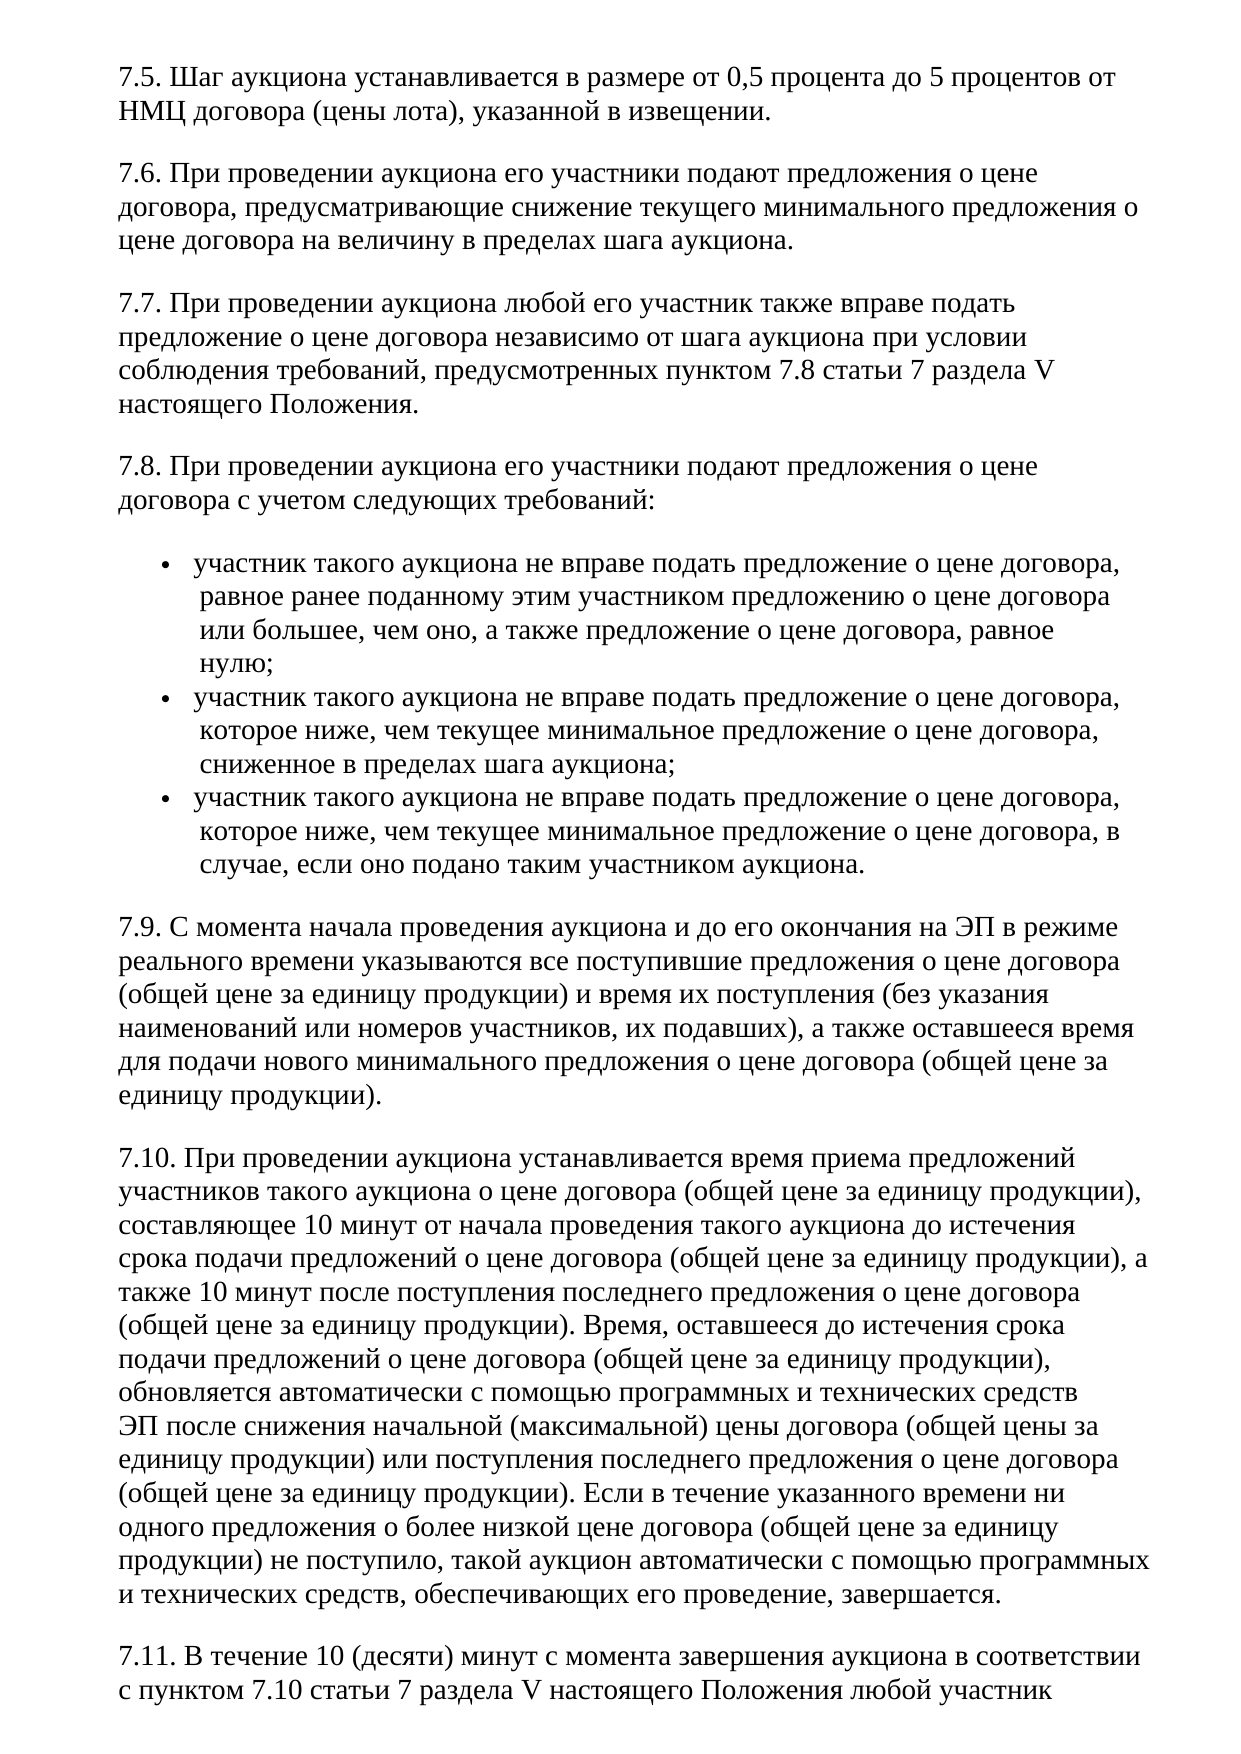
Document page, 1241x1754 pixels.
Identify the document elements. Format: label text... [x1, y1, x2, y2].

text 7.5. Шаг аукциона устанавливается в размере от 0,5 процента до 5 процентов от НМЦ договора (цены лота), указанной в извещении. [118, 59, 1152, 126]
text 7.10. При проведении аукциона устанавливается время приема предложений участников такого аукциона о цене договора (общей цене за единицу продукции), составляющее 10 минут от начала проведения такого аукциона до истечения срока подачи предложений о цене договора (общей цене за единицу продукции), а также 10 минут после поступления последнего предложения о цене договора (общей цене за единицу продукции). Время, оставшееся до истечения срока подачи предложений о цене договора (общей цене за единицу продукции), обновляется автоматически с помощью программных и технических средств ЭП после снижения начальной (максимальной) цены договора (общей цены за единицу продукции) или поступления последнего предложения о цене договора (общей цене за единицу продукции). Если в течение указанного времени ни одного предложения о более низкой цене договора (общей цене за единицу продукции) не поступило, такой аукцион автоматически с помощью программных и технических средств, обеспечивающих его проведение, завершается. [118, 1169, 1152, 1638]
list участник такого аукциона не вправе подать предложение о цене договора, которое ниже, чем текущее минимальное предложение о цене договора, сниженное в пределах шага аукциона; [162, 679, 1133, 779]
text 7.9. С момента начала проведения аукциона и до его окончания на ЭП в режиме реального времени указываются все поступившие предложения о цене договора (общей цене за единицу продукции) и время их поступления (без указания наименований или номеров участников, их подавших), а также оставшееся время для подачи нового минимального предложения о цене договора (общей цене за единицу продукции). [118, 938, 1152, 1140]
text 7.7. При проведении аукциона любой его участник также вправе подать предложение о цене договора независимо от шага аукциона при условии соблюдения требований, предусмотренных пунктом 7.8 статьи 7 раздела V настоящего Положения. [118, 285, 1152, 419]
text 7.8. При проведении аукциона его участники подают предложения о цене договора с учетом следующих требований: [118, 448, 1152, 516]
text 7.6. При проведении аукциона его участники подают предложения о цене договора, предусматривающие снижение текущего минимального предложения о цене договора на величину в пределах шага аукциона. [118, 155, 1152, 256]
list участник такого аукциона не вправе подать предложение о цене договора, которое ниже, чем текущее минимальное предложение о цене договора, в случае, если оно подано таким участником аукциона. [162, 809, 1133, 909]
list участник такого аукциона не вправе подать предложение о цене договора, равное ранее поданному этим участником предложению о цене договора или большее, чем оно, а также предложение о цене договора, равное нулю; [162, 545, 1133, 679]
